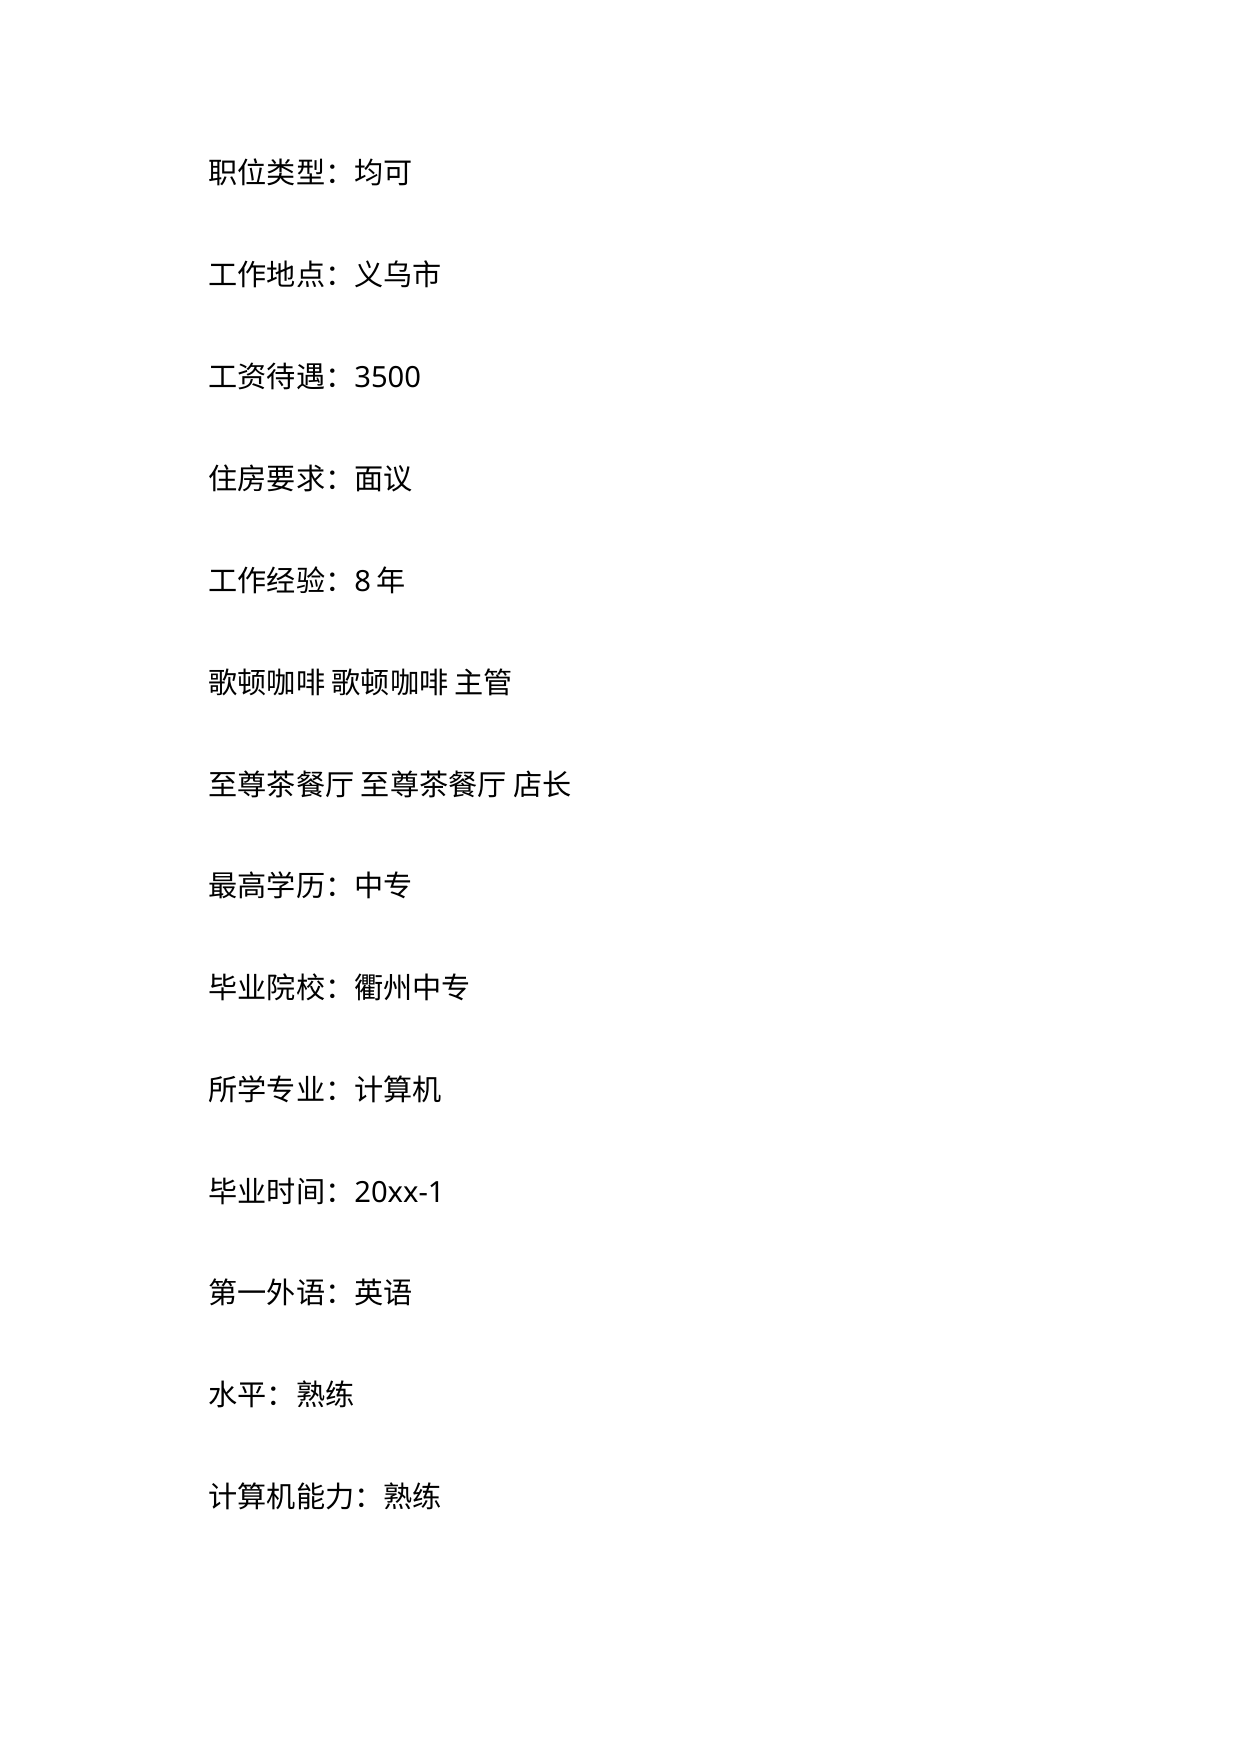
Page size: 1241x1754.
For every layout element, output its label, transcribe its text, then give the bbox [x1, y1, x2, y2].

text 职位类型：均可 [150, 150, 1090, 192]
text 工作经验：8年 [150, 557, 1090, 600]
text 计算机能力：熟练 [150, 1474, 1090, 1516]
text 所学专业：计算机 [150, 1066, 1090, 1109]
text 工资待遇：3500 [150, 353, 1090, 396]
text 至尊茶餐厅 至尊茶餐厅 店长 [150, 761, 1090, 803]
text 水平：熟练 [150, 1372, 1090, 1414]
text 歌顿咖啡 歌顿咖啡 主管 [150, 659, 1090, 702]
text 毕业时间：20xx-1 [150, 1168, 1090, 1211]
text 第一外语：英语 [150, 1270, 1090, 1312]
text 工作地点：义乌市 [150, 252, 1090, 294]
text 最高学历：中专 [150, 863, 1090, 905]
text 住房要求：面议 [150, 456, 1090, 498]
text 毕业院校：衢州中专 [150, 964, 1090, 1007]
